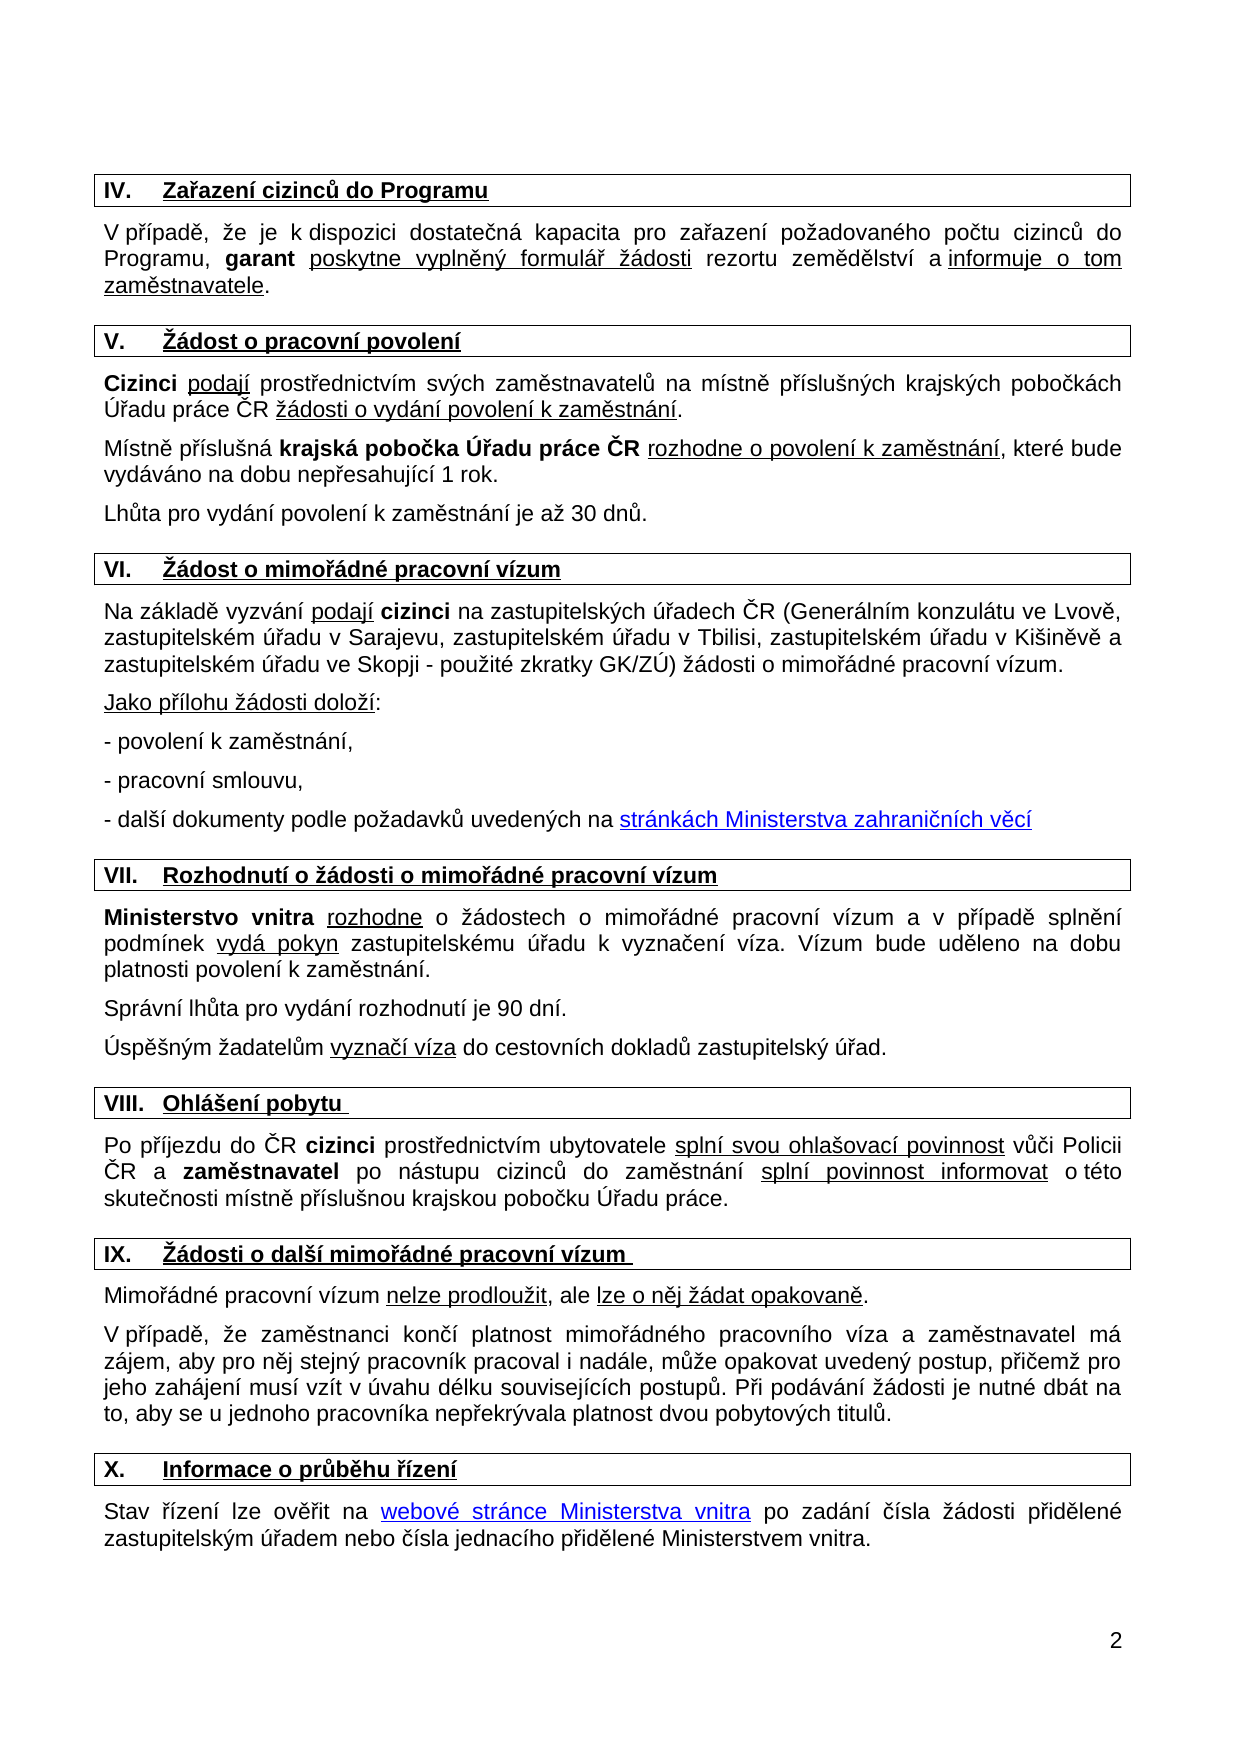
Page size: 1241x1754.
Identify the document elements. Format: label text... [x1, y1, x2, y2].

text Ministerstvo vnitra rozhodne o žádostech o mimořádné pracovní vízum a v případě splnění podmínek vydá pokyn zastupitelskému úřadu k vyznačení víza. Vízum bude uděleno na dobu platnosti povolení k zaměstnání. [103, 904, 1122, 983]
text Stav řízení lze ověřit na webové stránce Ministerstva vnitra po zadání čísla žádosti přidělené zastupitelským úřadem nebo čísla jednacího přidělené Ministerstvem vnitra. [103, 1498, 1122, 1551]
text X. Informace o průběhu řízení [95, 1454, 1130, 1485]
text Místně příslušná krajská pobočka Úřadu práce ČR rozhodne o povolení k zaměstnání, které bude vydáváno na dobu nepřesahující 1 rok. [103, 435, 1122, 487]
text - povolení k zaměstnání, [103, 728, 1122, 754]
list VI. Žádost o mimořádné pracovní vízum [95, 554, 1130, 584]
list VII. Rozhodnutí o žádosti o mimořádné pracovní vízum [95, 860, 1130, 890]
text IX. Žádosti o další mimořádné pracovní vízum [95, 1239, 1130, 1269]
text V případě, že zaměstnanci končí platnost mimořádného pracovního víza a zaměstnavatel má zájem, aby pro něj stejný pracovník pracoval i nadále, může opakovat uvedený postup, přičemž pro jeho zahájení musí vzít v úvahu délku souvisejících postupů. Při podávání žádosti je nutné dbát na to, aby se u jednoho pracovníka nepřekrývala platnost dvou pobytových titulů. [103, 1321, 1122, 1427]
text Cizinci podají prostřednictvím svých zaměstnavatelů na místně příslušných krajských pobočkách Úřadu práce ČR žádosti o vydání povolení k zaměstnání. [103, 369, 1122, 422]
text - další dokumenty podle požadavků uvedených na stránkách Ministerstva zahraničních věcí [103, 806, 1122, 832]
text Na základě vyzvání podají cizinci na zastupitelských úřadech ČR (Generálním konzulátu ve Lvově, zastupitelském úřadu v Sarajevu, zastupitelském úřadu v Tbilisi, zastupitelském úřadu v Kišiněvě a zastupitelském úřadu ve Skopji - použité zkratky GK/ZÚ) žádosti o mimořádné pracovní vízum. [103, 598, 1122, 677]
text Po příjezdu do ČR cizinci prostřednictvím ubytovatele splní svou ohlašovací povinnost vůči Policii ČR a zaměstnavatel po nástupu cizinců do zaměstnání splní povinnost informovat o této skutečnosti místně příslušnou krajskou pobočku Úřadu práce. [103, 1132, 1122, 1211]
text Jako přílohu žádosti doloží: [103, 689, 1122, 716]
list IV. Zařazení cizinců do Programu [95, 175, 1130, 206]
text - pracovní smlouvu, [103, 767, 1122, 793]
text V případě, že je k dispozici dostatečná kapacita pro zařazení požadovaného počtu cizinců do Programu, garant poskytne vyplněný formulář žádosti rezortu zemědělství a informuje o tom zaměstnavatele. [103, 219, 1122, 298]
text Správní lhůta pro vydání rozhodnutí je 90 dní. [103, 995, 1122, 1022]
text Úspěšným žadatelům vyznačí víza do cestovních dokladů zastupitelský úřad. [103, 1034, 1122, 1061]
text VIII. Ohlášení pobytu [95, 1088, 1130, 1118]
text Mimořádné pracovní vízum nelze prodloužit, ale lze o něj žádat opakovaně. [103, 1282, 1122, 1309]
text Lhůta pro vydání povolení k zaměstnání je až 30 dnů. [103, 500, 1122, 526]
list V. Žádost o pracovní povolení [95, 326, 1130, 356]
